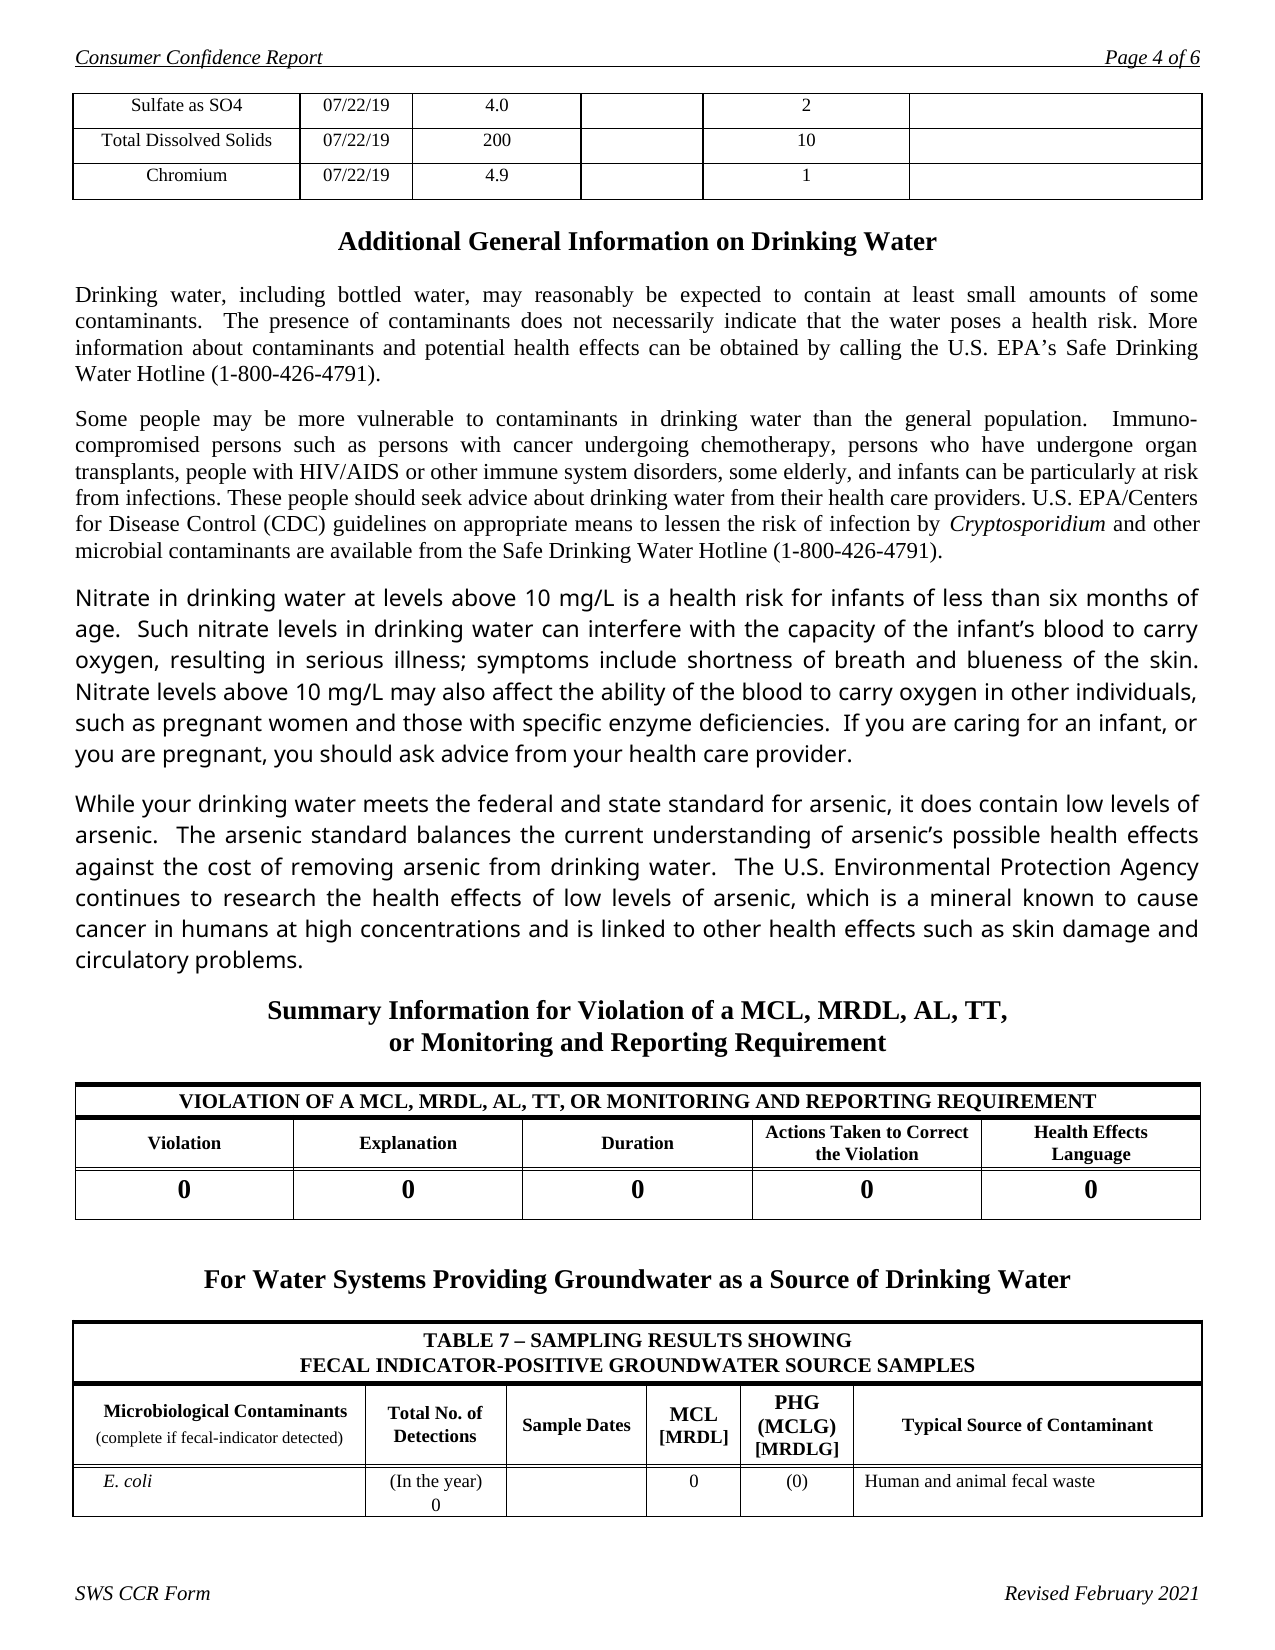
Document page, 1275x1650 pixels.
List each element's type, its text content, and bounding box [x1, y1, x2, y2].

table_header VIOLATION OF A MCL, MRDL, AL, TT, OR MONITORING AND REPORTING REQUIREMENT [76, 1087, 1200, 1115]
table_cell Violation [76, 1120, 293, 1167]
table_cell 1 [704, 164, 909, 199]
table_cell Microbiological Contaminants (complete if fecal-indicator detected) [74, 1386, 365, 1463]
table_cell 200 [413, 129, 580, 163]
table_cell 07/22/19 [301, 94, 412, 128]
table_cell Typical Source of Contaminant [854, 1386, 1201, 1463]
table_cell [854, 1468, 1201, 1516]
table_cell 4.0 [413, 94, 580, 128]
table_cell Sulfate as SO4 [74, 94, 299, 128]
table_cell MCL [MRDL] [647, 1386, 740, 1463]
table_cell [507, 1468, 646, 1516]
table_cell 0 [523, 1171, 752, 1219]
text For Water Systems Providing Groundwater as a Source of Drinking Water [75, 1263, 1200, 1294]
table_cell 0 [294, 1171, 522, 1219]
table_cell [582, 129, 702, 163]
text Some people may be more vulnerable to contaminants in drinking water than the general population. Immuno-compromised persons such as persons with cancer undergoing chemotherapy, persons who have undergone organ transplants, people with HIV/AIDS or other immune system disorders, some elderly, and infants can be particularly at risk from infections. These people should seek advice about drinking water from their health care providers. U.S. EPA/Centers for Disease Control (CDC) guidelines on appropriate means to lessen the risk of infection by Cryptosporidium and other microbial contaminants are available from the Safe Drinking Water Hotline (1-800-426-4791). [75, 405, 1200, 563]
table_cell 0 [76, 1171, 293, 1219]
text Nitrate in drinking water at levels above 10 mg/L is a health risk for infants of less than six months of age. Such nitrate levels in drinking water can interfere with the capacity of the infant’s blood to carry oxygen, resulting in serious illness; symptoms include shortness of breath and blueness of the skin. Nitrate levels above 10 mg/L may also affect the ability of the blood to carry oxygen in other individuals, such as pregnant women and those with specific enzyme deficiencies. If you are caring for an infant, or you are pregnant, you should ask advice from your health care provider. [75, 582, 1200, 769]
table_cell Health Effects Language [982, 1120, 1200, 1167]
table_cell 07/22/19 [301, 129, 412, 163]
table_cell 2 [704, 94, 909, 128]
table_cell 07/22/19 [301, 164, 412, 199]
table_cell (In the year) 0 [366, 1468, 506, 1516]
table_cell [910, 164, 1201, 199]
table_cell [582, 94, 702, 128]
table_cell Total Dissolved Solids [74, 129, 299, 163]
table_cell Total No. of Detections [366, 1386, 506, 1463]
table_cell [582, 164, 702, 199]
table_cell Duration [523, 1120, 752, 1167]
table_cell 0 [982, 1171, 1200, 1219]
table_cell [910, 129, 1201, 163]
table_cell (0) [741, 1468, 853, 1516]
table_cell [910, 94, 1201, 128]
table_cell 0 [647, 1468, 740, 1516]
text Additional General Information on Drinking Water [75, 225, 1200, 256]
table_cell E. coli [74, 1468, 365, 1516]
table_cell 0 [753, 1171, 981, 1219]
table_cell Chromium [74, 164, 299, 199]
table_cell 4.9 [413, 164, 580, 199]
text While your drinking water meets the federal and state standard for arsenic, it does contain low levels of arsenic. The arsenic standard balances the current understanding of arsenic’s possible health effects against the cost of removing arsenic from drinking water. The U.S. Environmental Protection Agency continues to research the health effects of low levels of arsenic, which is a mineral known to cause cancer in humans at high concentrations and is linked to other health effects such as skin damage and circulatory problems. [75, 788, 1200, 976]
table_cell Explanation [294, 1120, 522, 1167]
text Summary Information for Violation of a MCL, MRDL, AL, TT, or Monitoring and Reporting Requirement [75, 994, 1200, 1057]
table_header TAble 7 – SAMPLING RESULTS SHOWING feCal indicator-positive groundwater source samples [74, 1324, 1201, 1381]
table_cell Actions Taken to Correct the Violation [753, 1120, 981, 1167]
table_cell Sample Dates [507, 1386, 646, 1463]
table_cell PHG (MCLG) [MRDLG] [741, 1386, 853, 1463]
table_cell 10 [704, 129, 909, 163]
text Drinking water, including bottled water, may reasonably be expected to contain at least small amounts of some contaminants. The presence of contaminants does not necessarily indicate that the water poses a health risk. More information about contaminants and potential health effects can be obtained by calling the U.S. EPA’s Safe Drinking Water Hotline (1-800-426-4791). [75, 281, 1200, 386]
